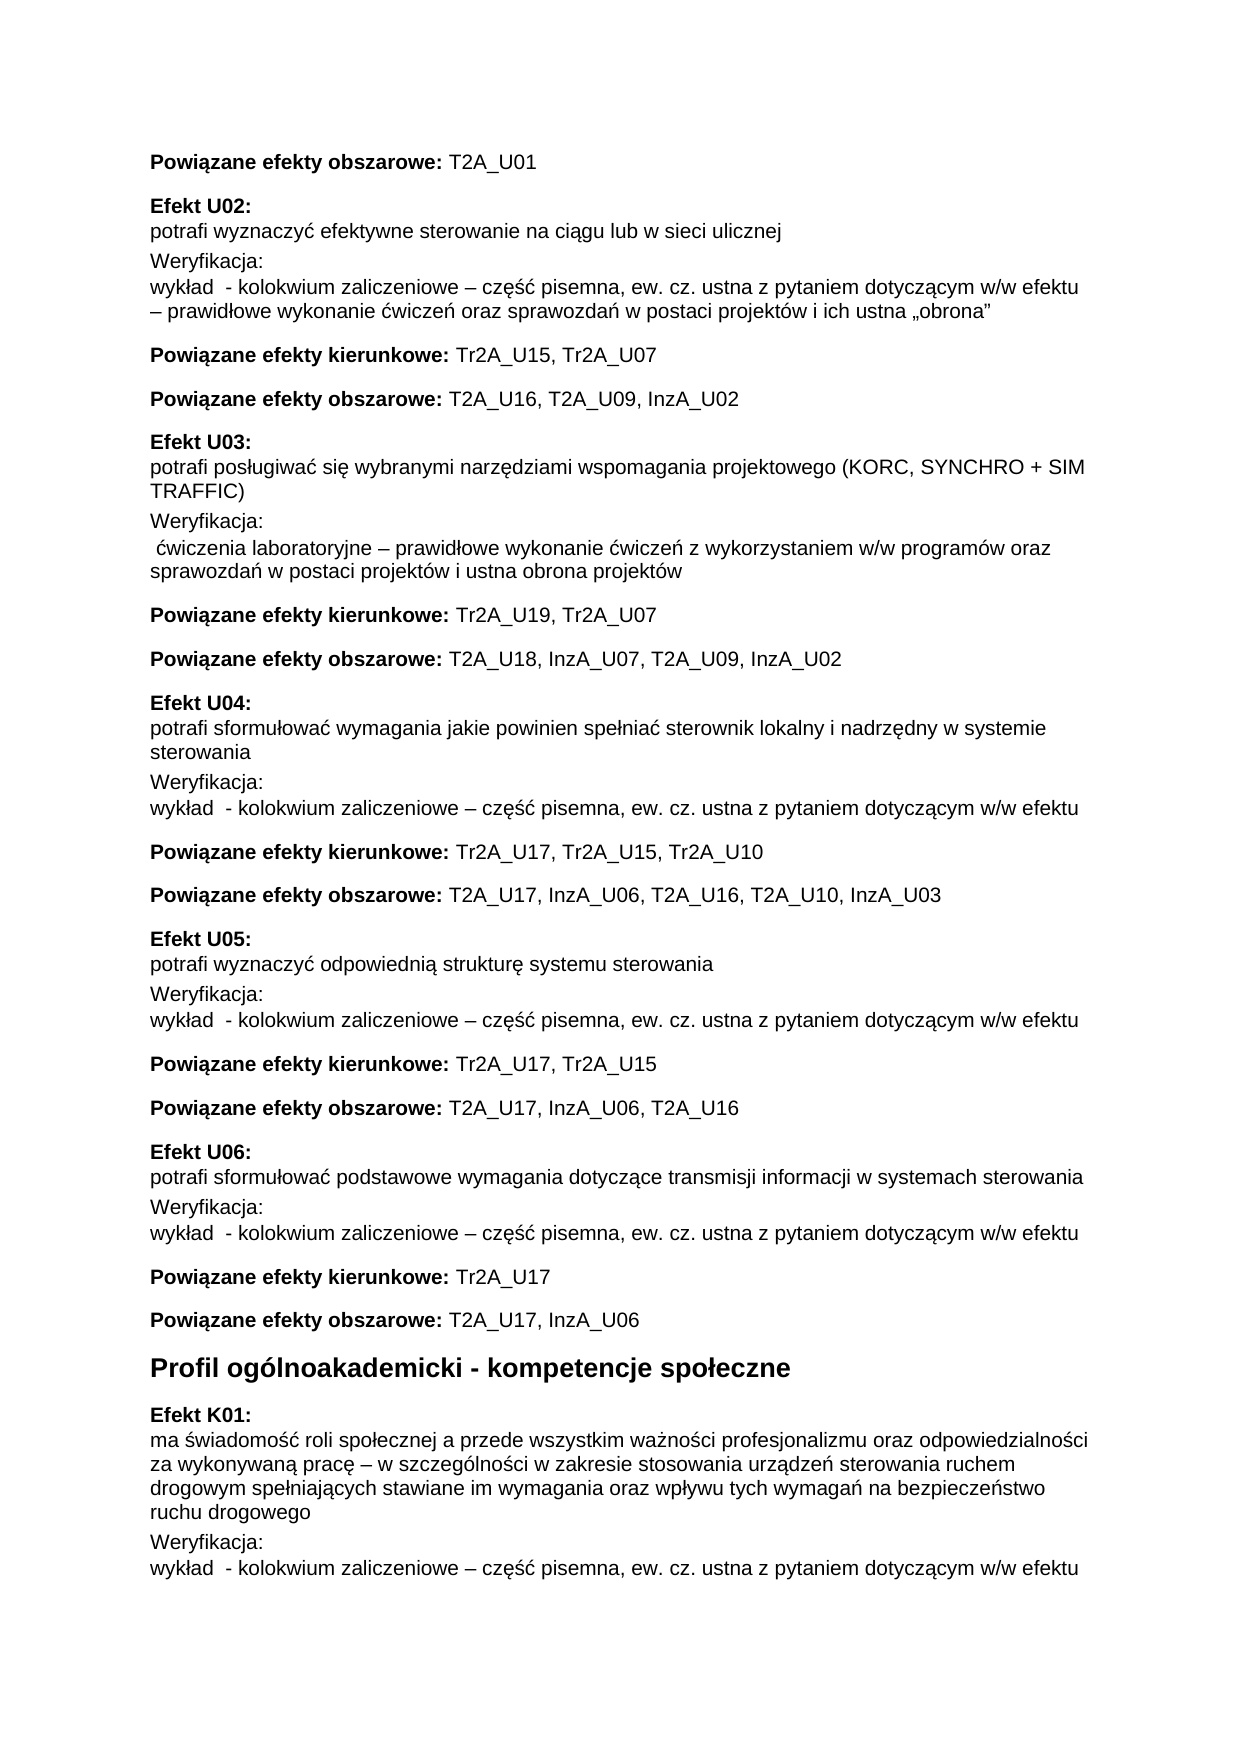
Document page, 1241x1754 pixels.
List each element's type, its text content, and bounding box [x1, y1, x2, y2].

text potrafi wyznaczyć odpowiednią strukturę systemu sterowania [150, 952, 1090, 976]
text Efekt U05: [150, 927, 1090, 951]
text Powiązane efekty obszarowe: T2A_U01 [150, 150, 1090, 174]
text ma świadomość roli społecznej a przede wszystkim ważności profesjonalizmu oraz odpowiedzialności za wykonywaną pracę – w szczególności w zakresie stosowania urządzeń sterowania ruchem drogowym spełniających stawiane im wymagania oraz wpływu tych wymagań na bezpieczeństwo ruchu drogowego [150, 1428, 1090, 1524]
text Powiązane efekty kierunkowe: Tr2A_U17, Tr2A_U15 [150, 1052, 1090, 1076]
text Efekt U03: [150, 430, 1090, 454]
text Weryfikacja: [150, 1530, 1090, 1554]
text wykład - kolokwium zaliczeniowe – część pisemna, ew. cz. ustna z pytaniem dotyczącym w/w efektu – prawidłowe wykonanie ćwiczeń oraz sprawozdań w postaci projektów i ich ustna „obrona” [150, 275, 1090, 323]
text Powiązane efekty kierunkowe: Tr2A_U17, Tr2A_U15, Tr2A_U10 [150, 839, 1090, 863]
text wykład - kolokwium zaliczeniowe – część pisemna, ew. cz. ustna z pytaniem dotyczącym w/w efektu [150, 1556, 1090, 1580]
subtitle Profil ogólnoakademicki - kompetencje społeczne [150, 1352, 1090, 1383]
text Powiązane efekty kierunkowe: Tr2A_U19, Tr2A_U07 [150, 603, 1090, 627]
text potrafi sformułować podstawowe wymagania dotyczące transmisji informacji w systemach sterowania [150, 1164, 1090, 1188]
text Efekt K01: [150, 1403, 1090, 1427]
text Powiązane efekty obszarowe: T2A_U17, InzA_U06, T2A_U16, T2A_U10, InzA_U03 [150, 883, 1090, 907]
text wykład - kolokwium zaliczeniowe – część pisemna, ew. cz. ustna z pytaniem dotyczącym w/w efektu [150, 796, 1090, 820]
text Powiązane efekty kierunkowe: Tr2A_U17 [150, 1264, 1090, 1288]
text Powiązane efekty obszarowe: T2A_U17, InzA_U06, T2A_U16 [150, 1096, 1090, 1120]
text Weryfikacja: [150, 770, 1090, 794]
text ćwiczenia laboratoryjne – prawidłowe wykonanie ćwiczeń z wykorzystaniem w/w programów oraz sprawozdań w postaci projektów i ustna obrona projektów [150, 535, 1090, 583]
text potrafi wyznaczyć efektywne sterowanie na ciągu lub w sieci ulicznej [150, 219, 1090, 243]
text potrafi sformułować wymagania jakie powinien spełniać sterownik lokalny i nadrzędny w systemie sterowania [150, 716, 1090, 763]
text Weryfikacja: [150, 982, 1090, 1006]
text Weryfikacja: [150, 249, 1090, 273]
text wykład - kolokwium zaliczeniowe – część pisemna, ew. cz. ustna z pytaniem dotyczącym w/w efektu [150, 1221, 1090, 1245]
text wykład - kolokwium zaliczeniowe – część pisemna, ew. cz. ustna z pytaniem dotyczącym w/w efektu [150, 1008, 1090, 1032]
text Powiązane efekty obszarowe: T2A_U16, T2A_U09, InzA_U02 [150, 386, 1090, 410]
text Powiązane efekty obszarowe: T2A_U18, InzA_U07, T2A_U09, InzA_U02 [150, 647, 1090, 671]
text Powiązane efekty kierunkowe: Tr2A_U15, Tr2A_U07 [150, 343, 1090, 367]
text Efekt U02: [150, 194, 1090, 218]
text potrafi posługiwać się wybranymi narzędziami wspomagania projektowego (KORC, SYNCHRO + SIM TRAFFIC) [150, 455, 1090, 503]
text Efekt U06: [150, 1139, 1090, 1163]
text Weryfikacja: [150, 1195, 1090, 1219]
text Weryfikacja: [150, 509, 1090, 533]
text Powiązane efekty obszarowe: T2A_U17, InzA_U06 [150, 1308, 1090, 1332]
text Efekt U04: [150, 691, 1090, 714]
